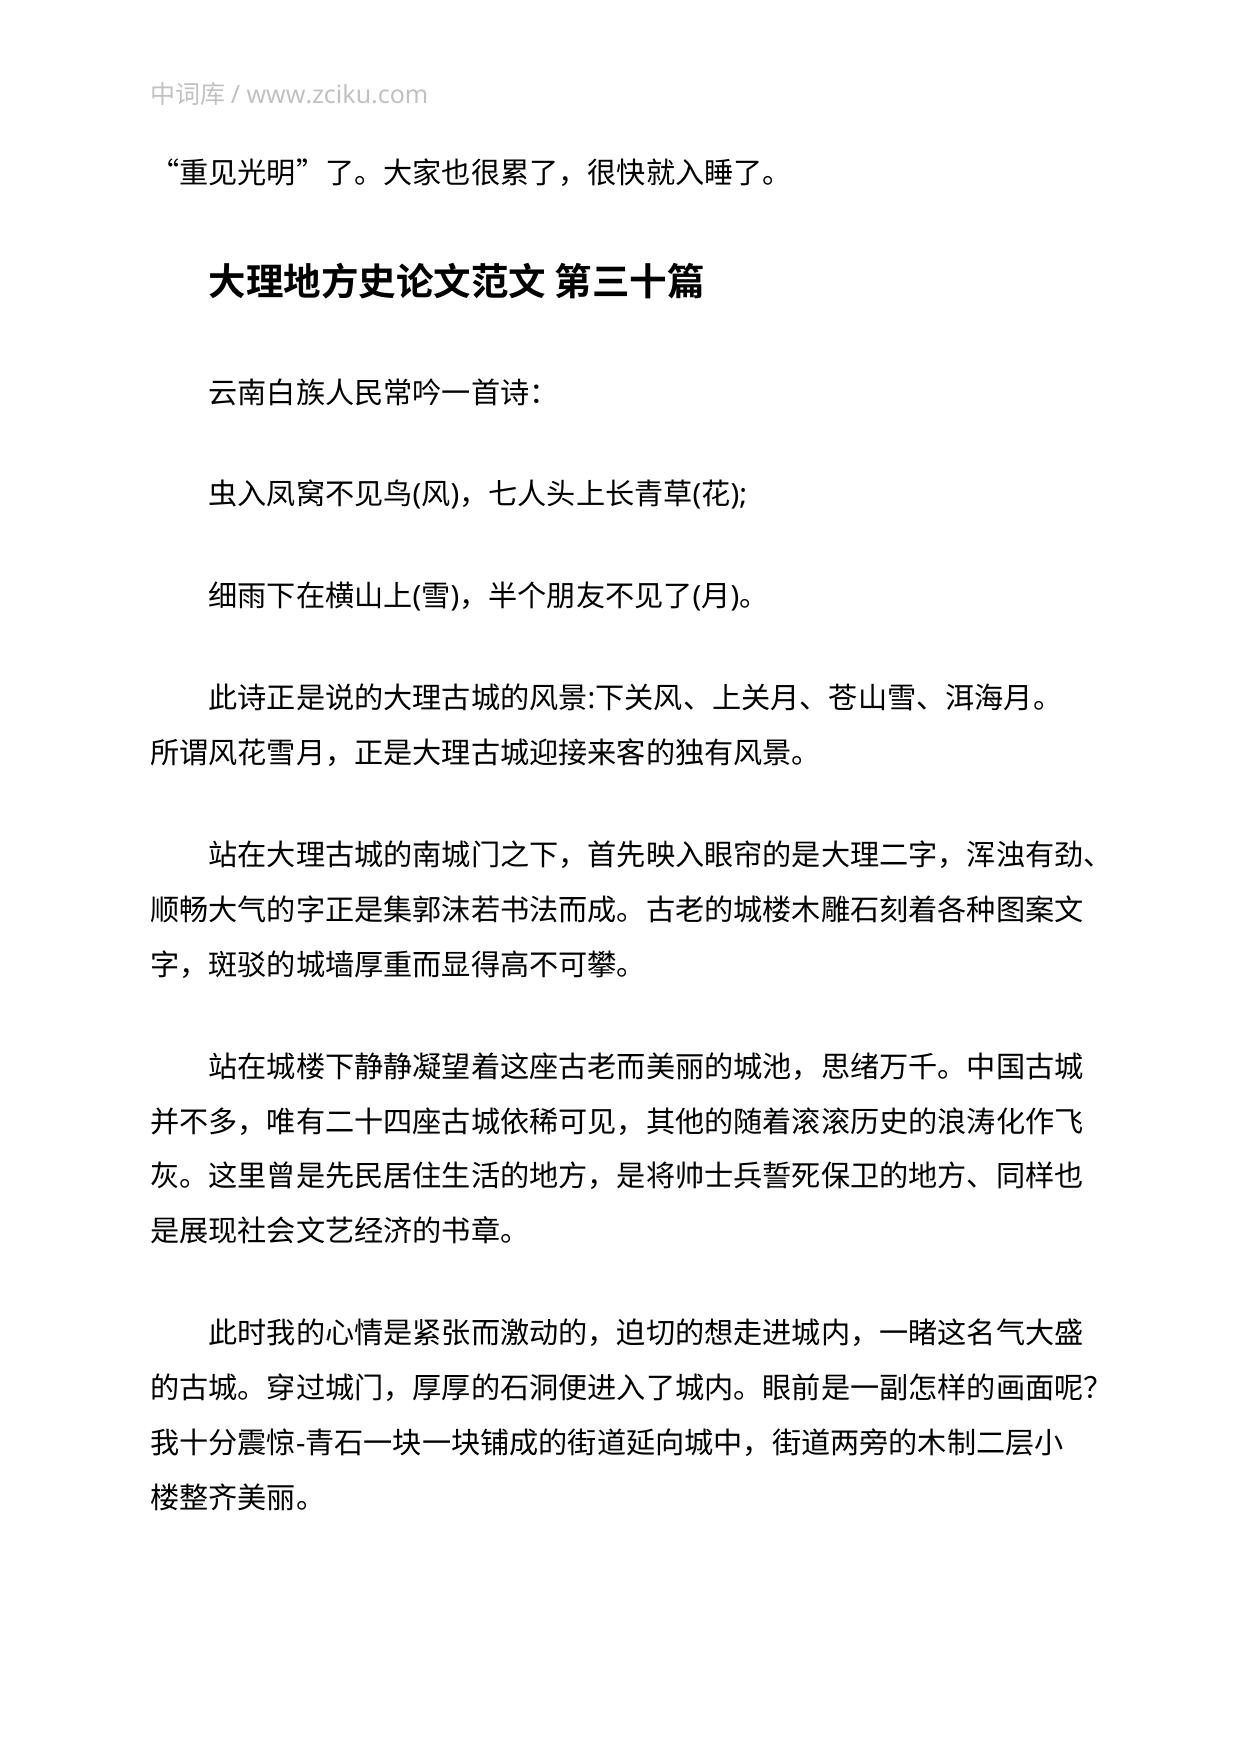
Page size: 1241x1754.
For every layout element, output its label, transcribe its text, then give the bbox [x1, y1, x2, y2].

text 站在大理古城的南城门之下，首先映入眼帘的是大理二字，浑浊有劲、顺畅大气的字正是集郭沫若书法而成。古老的城楼木雕石刻着各种图案文字，斑驳的城墙厚重而显得高不可攀。 [150, 832, 1090, 984]
text 细雨下在横山上(雪)，半个朋友不见了(月)。 [150, 573, 1090, 615]
text 此时我的心情是紧张而激动的，迫切的想走进城内，一睹这名气大盛的古城。穿过城门，厚厚的石洞便进入了城内。眼前是一副怎样的画面呢？我十分震惊-青石一块一块铺成的街道延向城中，街道两旁的木制二层小楼整齐美丽。 [150, 1310, 1090, 1517]
text 云南白族人民常吟一首诗： [150, 369, 1090, 411]
text 大理地方史论文范文 第三十篇 [150, 252, 1090, 306]
text 此诗正是说的大理古城的风景:下关风、上关月、苍山雪、洱海月。所谓风花雪月，正是大理古城迎接来客的独有风景。 [150, 675, 1090, 772]
text 站在城楼下静静凝望着这座古老而美丽的城池，思绪万千。中国古城并不多，唯有二十四座古城依稀可见，其他的随着滚滚历史的浪涛化作飞灰。这里曾是先民居住生活的地方，是将帅士兵誓死保卫的地方、同样也是展现社会文艺经济的书章。 [150, 1043, 1090, 1250]
text 虫入凤窝不见鸟(风)，七人头上长青草(花); [150, 471, 1090, 513]
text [150, 150, 1090, 192]
